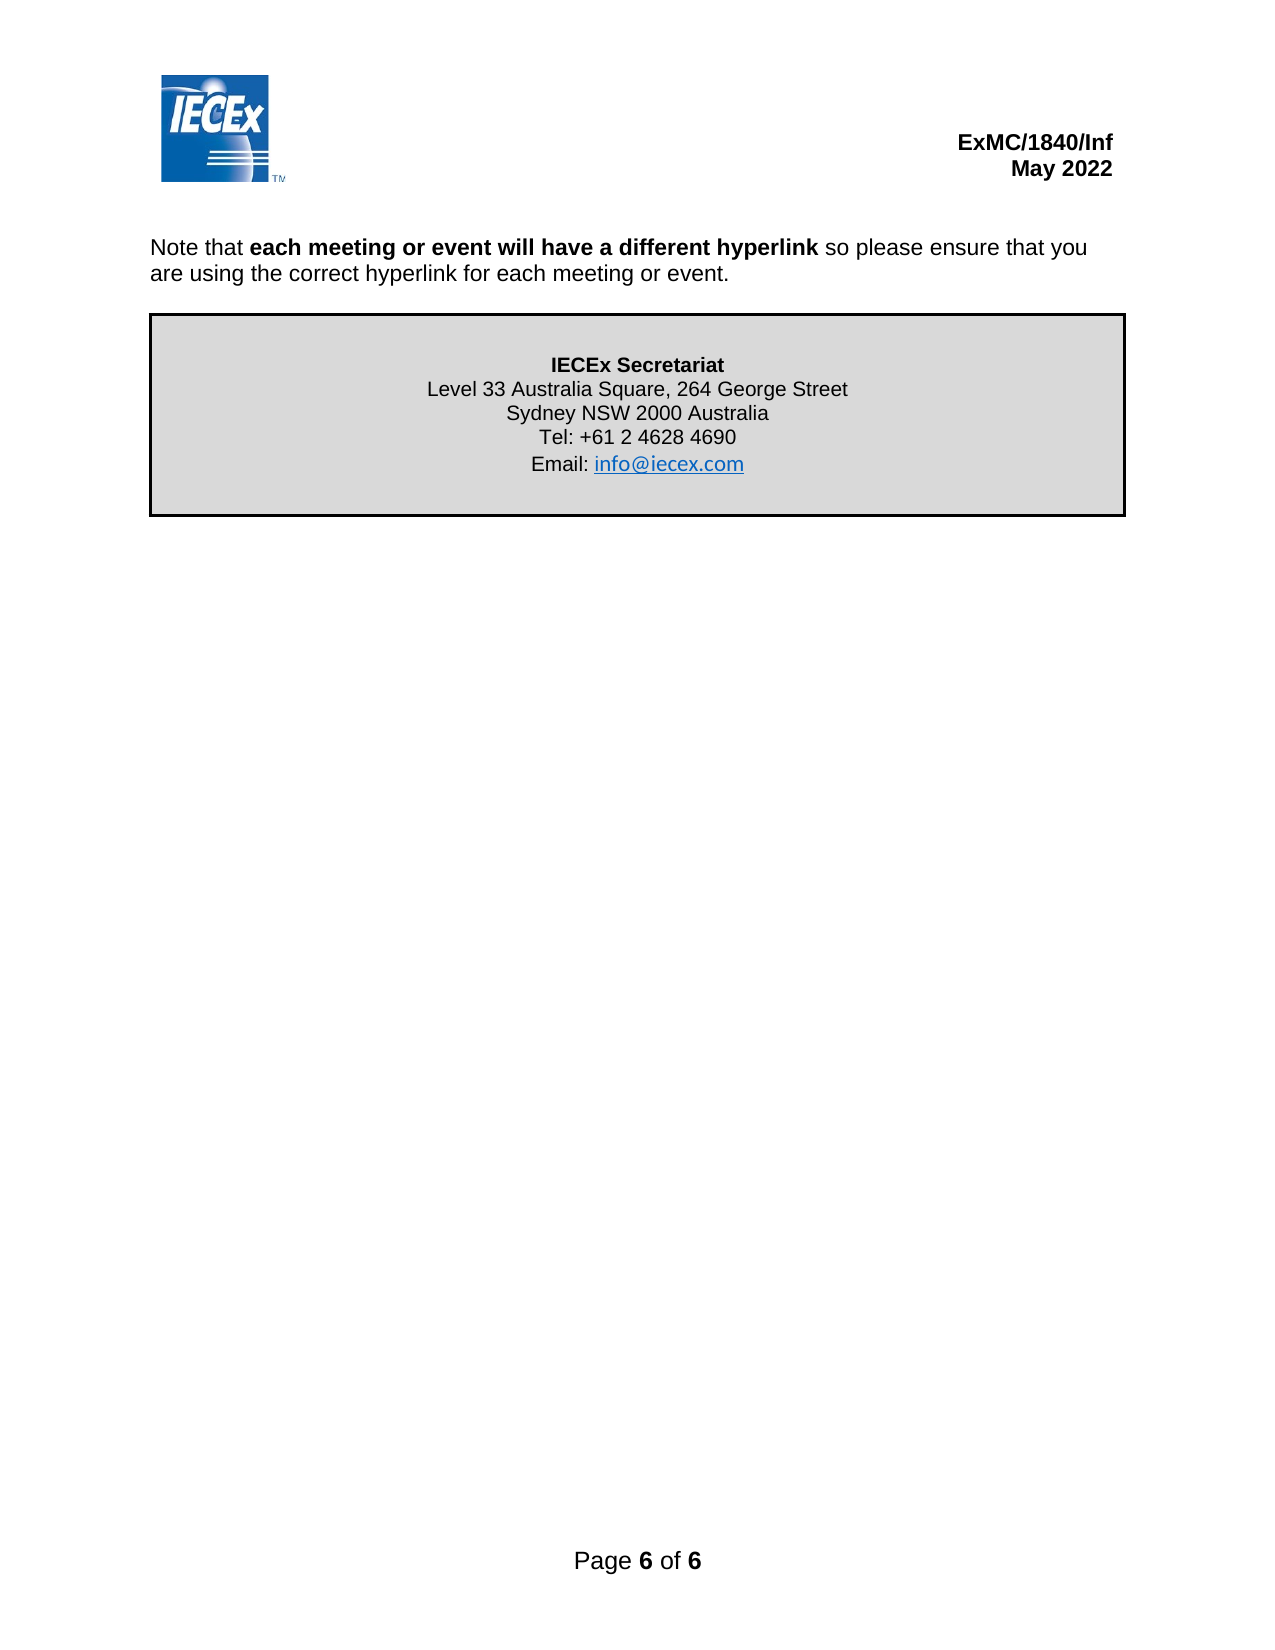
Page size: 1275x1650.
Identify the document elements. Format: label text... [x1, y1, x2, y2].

picture [161, 75, 286, 182]
text Note that each meeting or event will have a different hyperlink so please ensure that you are using the correct hyperlink for each meeting or event. [150, 234, 1125, 287]
table_header IECEx Secretariat Level 33 Australia Square, 264 George Street Sydney NSW 2000 Australia Tel: +61 2 4628 4690 Email: info@iecex.com [152, 316, 1123, 514]
